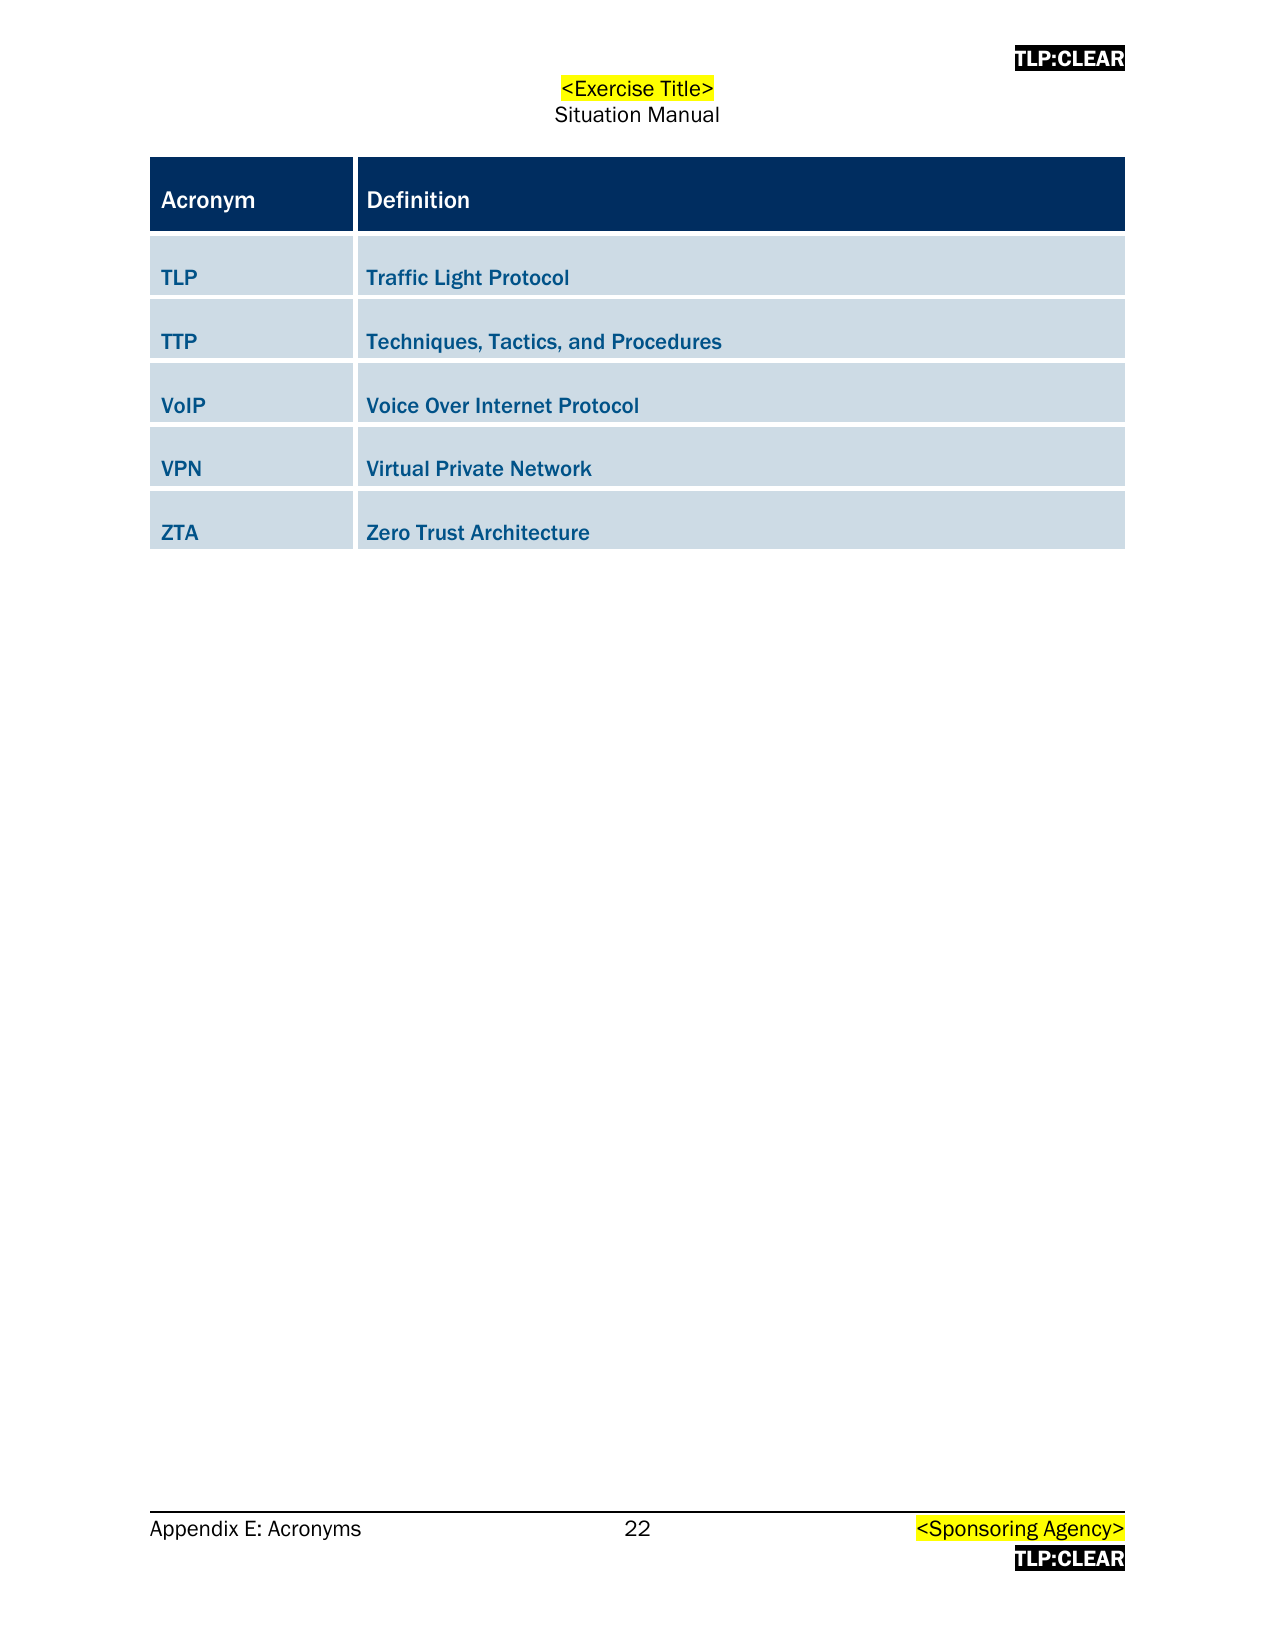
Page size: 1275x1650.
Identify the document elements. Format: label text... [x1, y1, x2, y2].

table_header Definition [358, 157, 1125, 231]
table_cell Techniques, Tactics, and Procedures [358, 299, 1125, 358]
table_cell TTP [150, 299, 353, 358]
table_cell TLP [150, 236, 353, 294]
table_cell Voice Over Internet Protocol [358, 363, 1125, 422]
table_header Acronym [150, 157, 353, 231]
table_cell VoIP [150, 363, 353, 422]
table_cell VPN [150, 427, 353, 486]
table_cell Traffic Light Protocol [358, 236, 1125, 294]
table_cell Zero Trust Architecture [358, 491, 1125, 549]
table_cell ZTA [150, 491, 353, 549]
table_cell Virtual Private Network [358, 427, 1125, 486]
